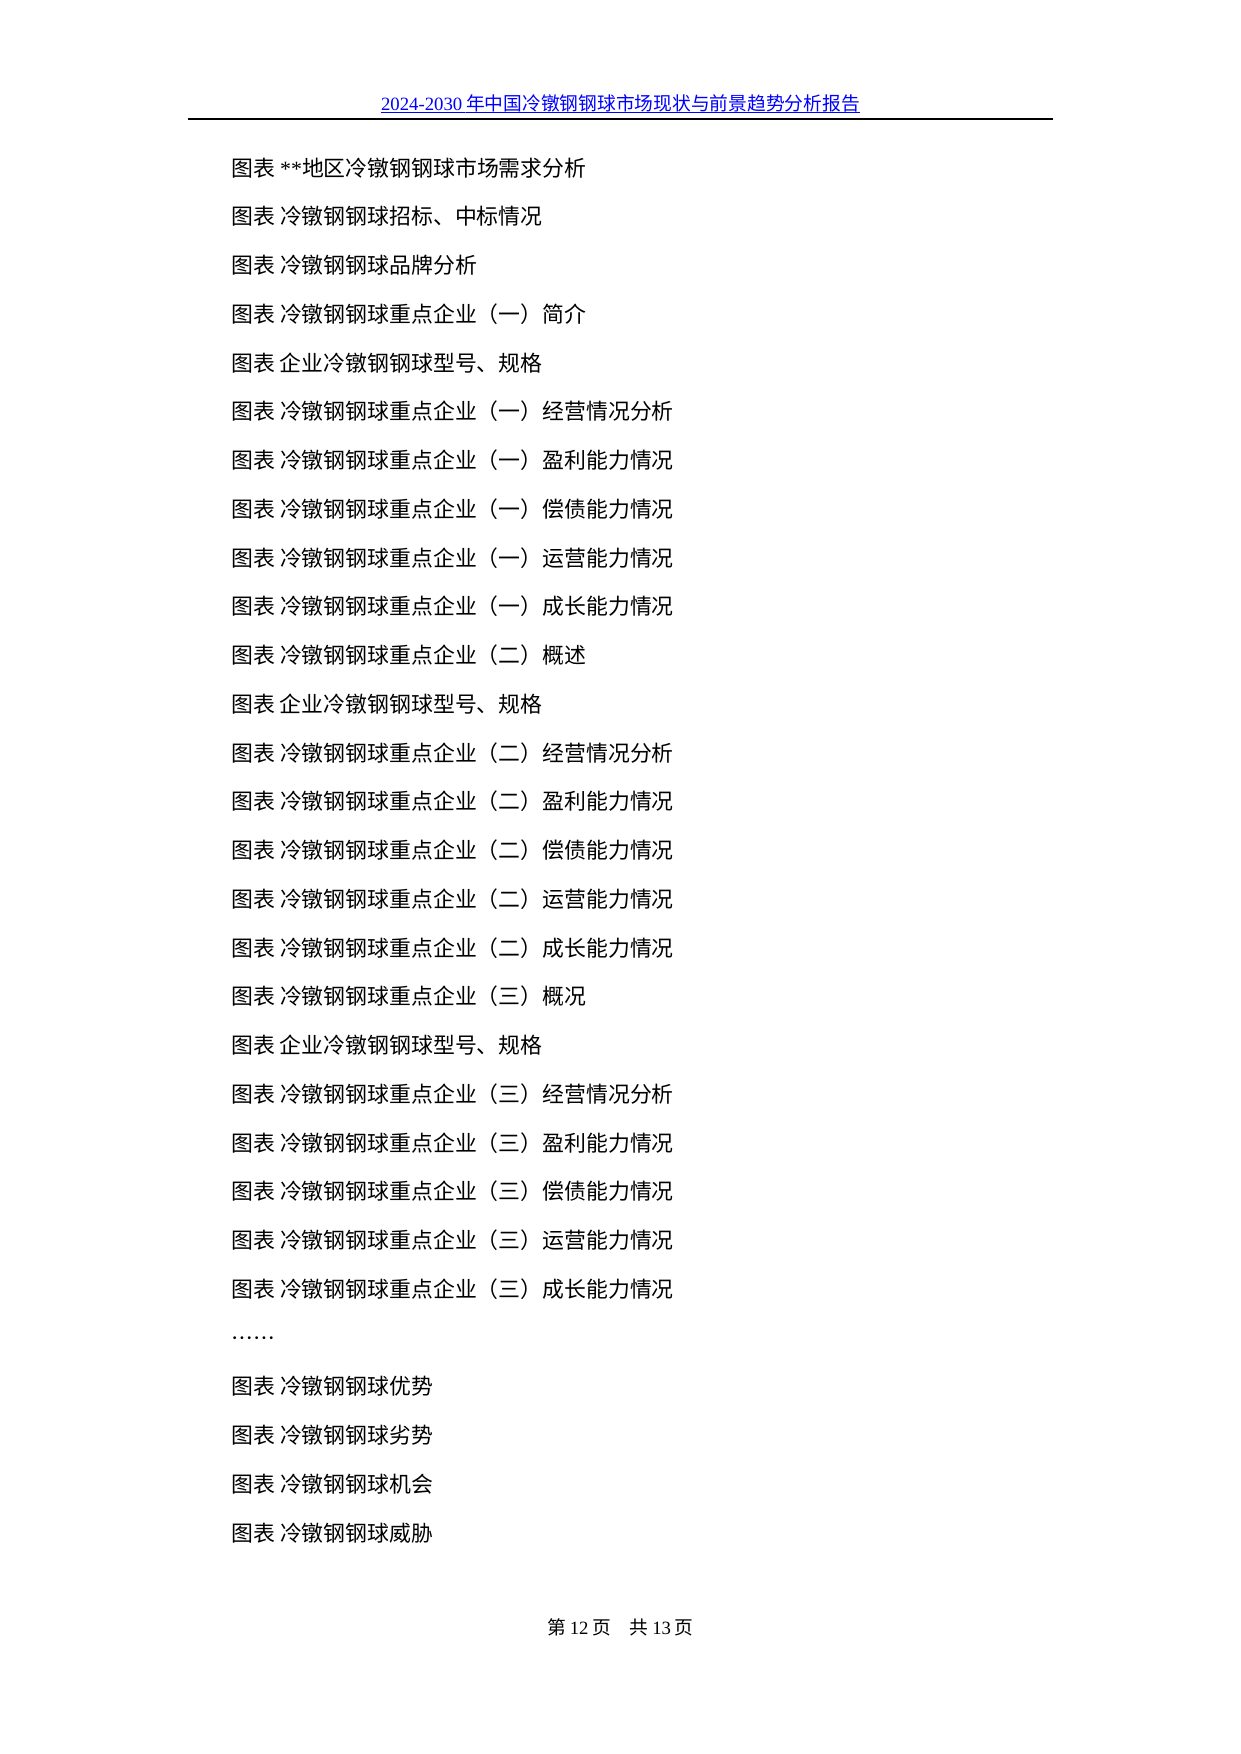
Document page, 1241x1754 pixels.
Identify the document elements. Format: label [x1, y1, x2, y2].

text [187, 150, 1053, 1548]
